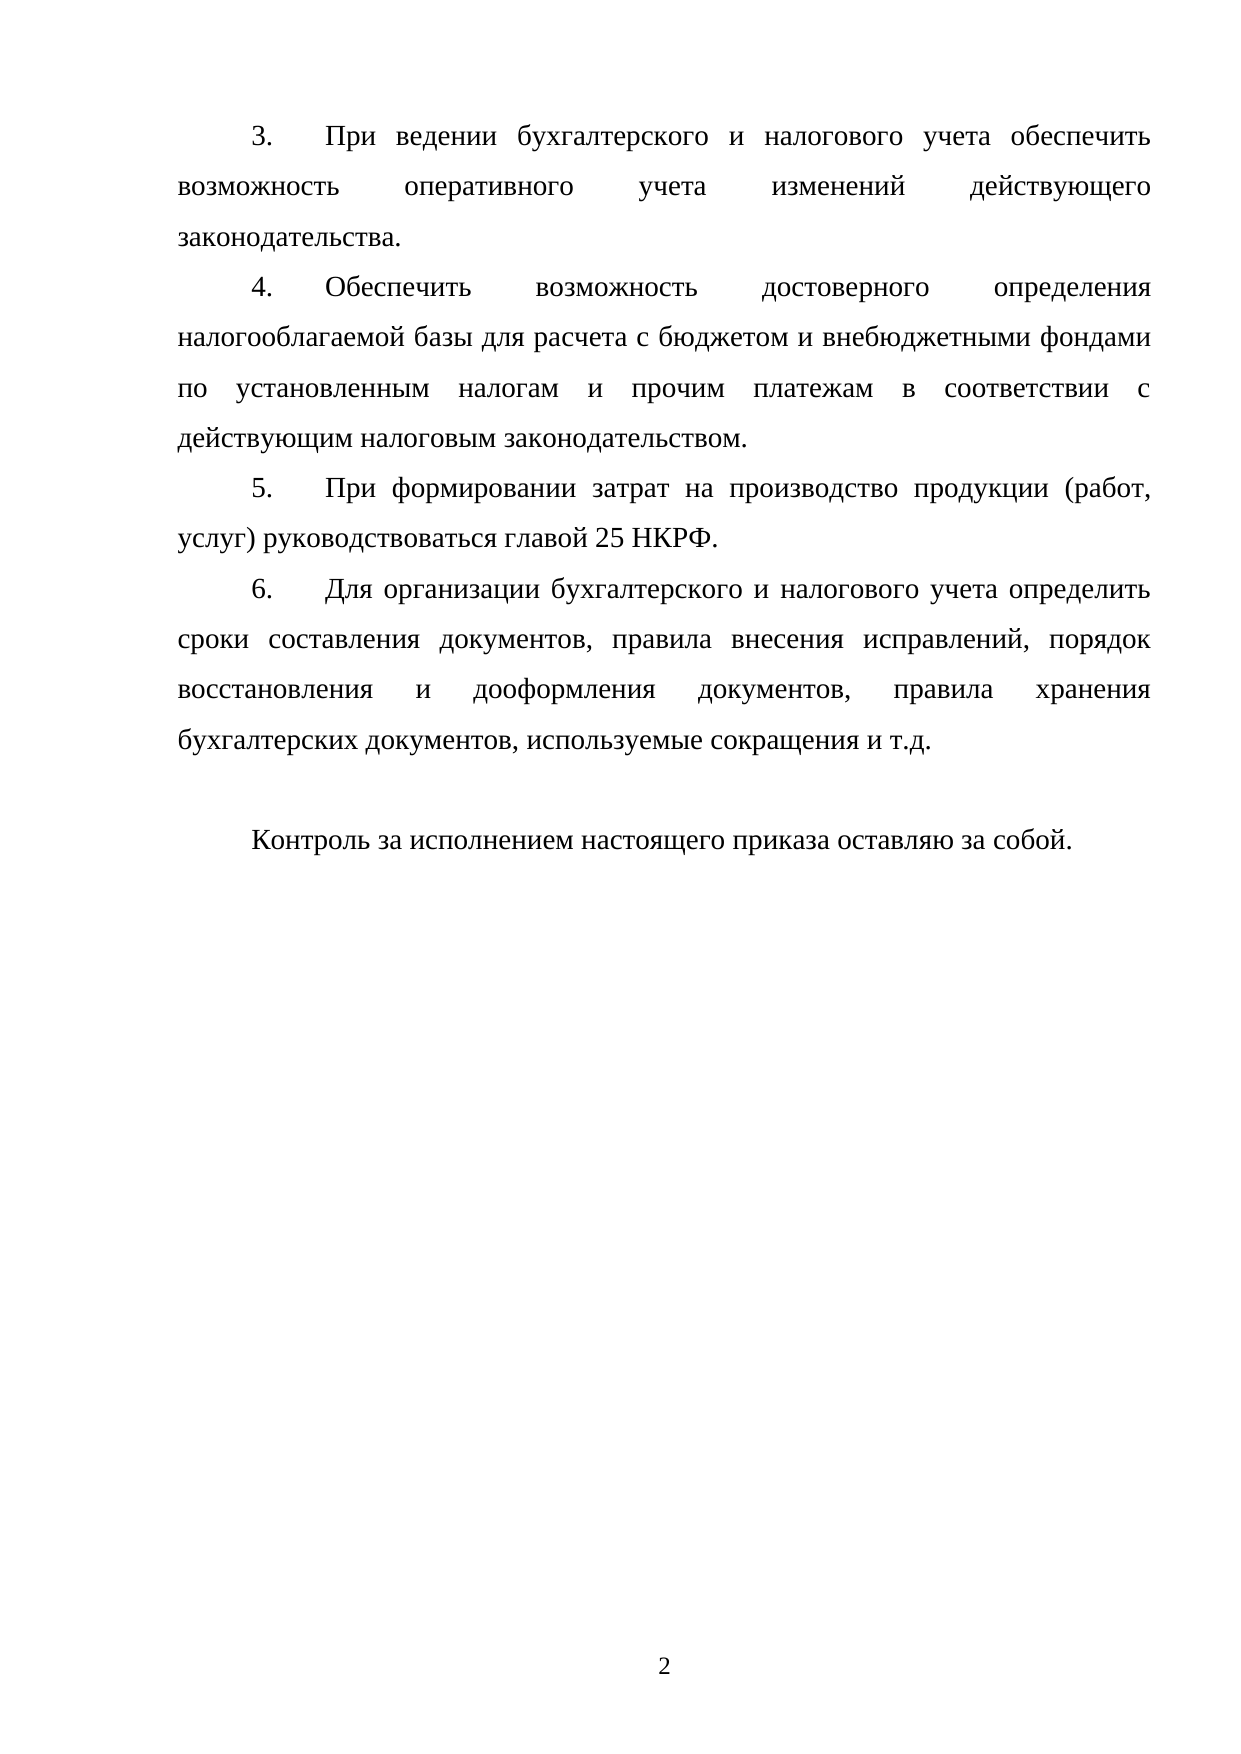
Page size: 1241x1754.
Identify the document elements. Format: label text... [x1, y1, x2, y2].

list Обеспечить возможность достоверного определения налогооблагаемой базы для расчета с бюджетом и внебюджетными фондами по установленным налогам и прочим платежам в соответствии с действующим налоговым законодательством. [177, 269, 1152, 453]
list При ведении бухгалтерского и налогового учета обеспечить возможность оперативного учета изменений действующего законодательства. [177, 118, 1152, 252]
list Для организации бухгалтерского и налогового учета определить сроки составления документов, правила внесения исправлений, порядок восстановления и дооформления документов, правила хранения бухгалтерских документов, используемые сокращения и т.д. [177, 571, 1152, 755]
text Контроль за исполнением настоящего приказа оставляю за собой. [177, 822, 1152, 856]
list При формировании затрат на производство продукции (работ, услуг) руководствоваться главой 25 НКРФ. [177, 470, 1152, 554]
